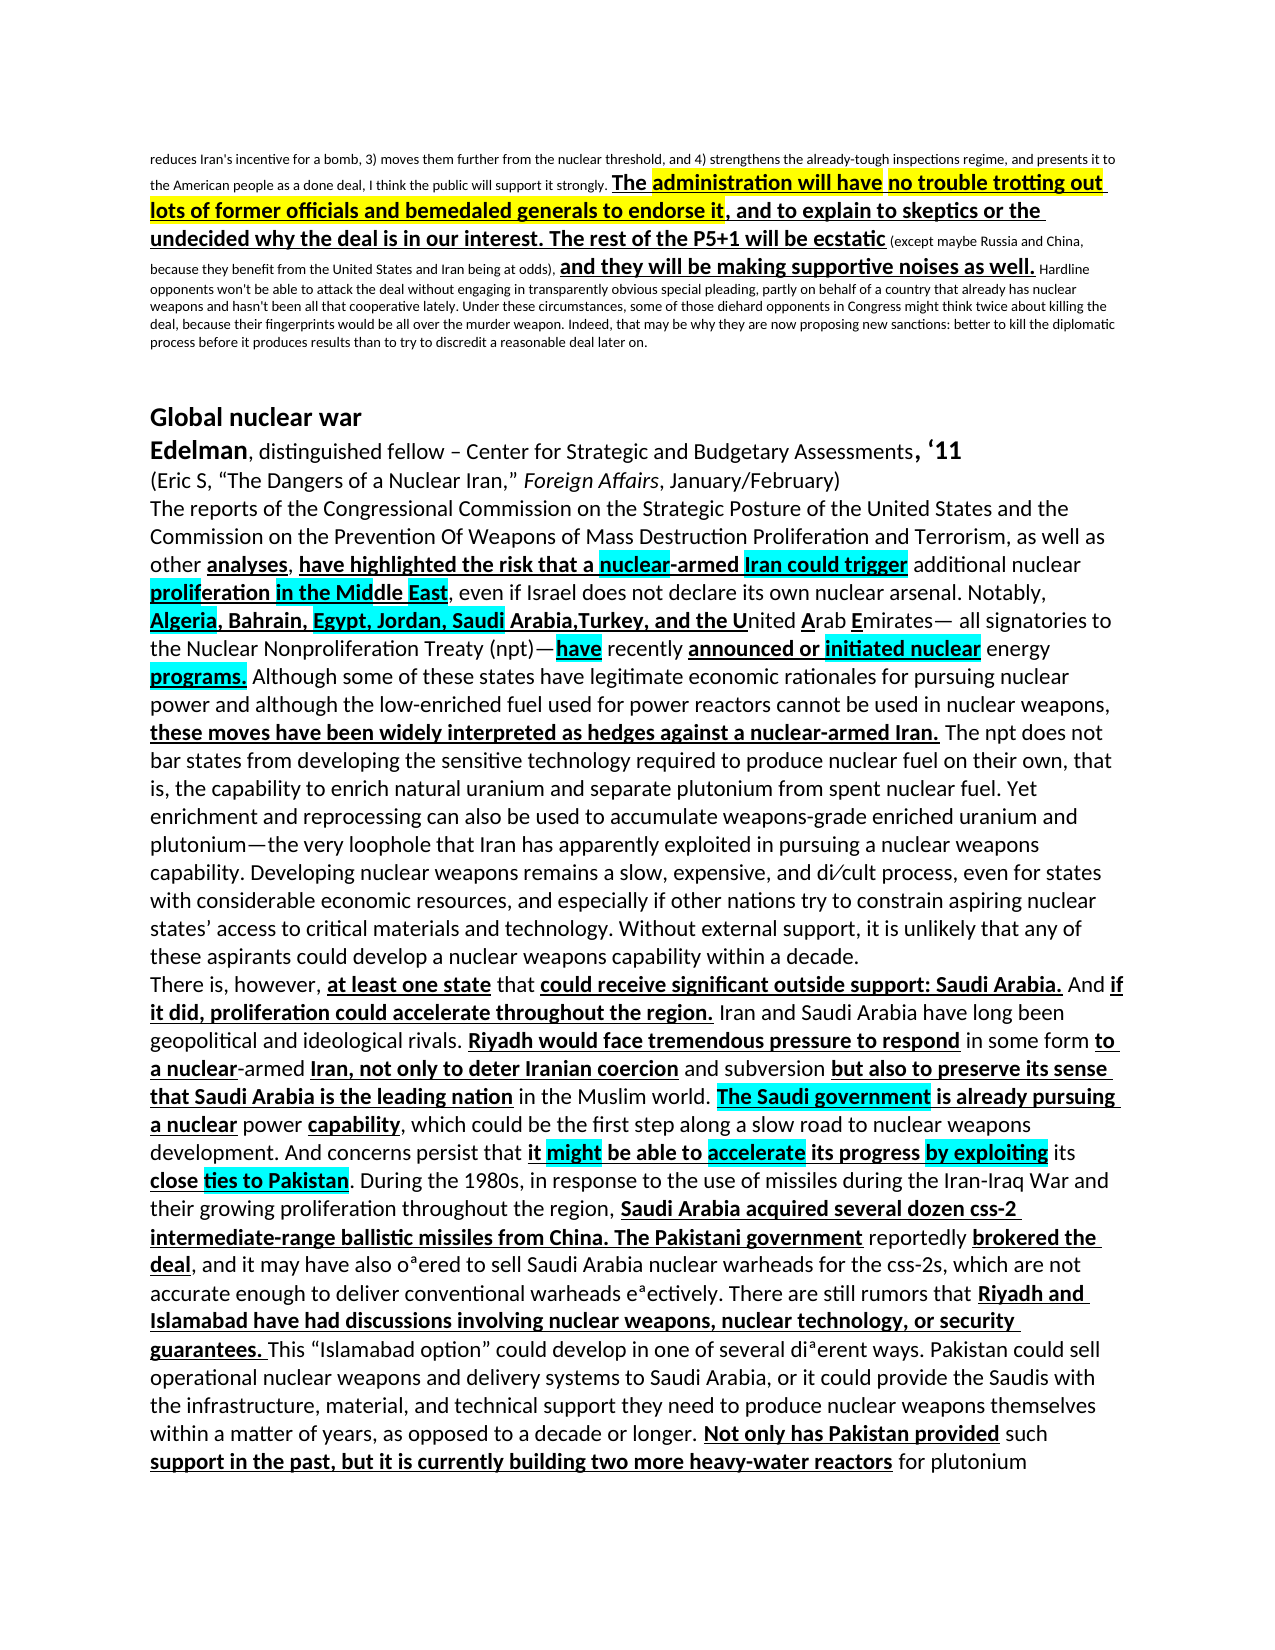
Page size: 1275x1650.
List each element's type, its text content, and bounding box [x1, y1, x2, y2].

subtitle Global nuclear war [150, 400, 1125, 433]
text Edelman, distinguished fellow – Center for Strategic and Budgetary Assessments, ‘11 [150, 433, 1125, 466]
text The reports of the Congressional Commission on the Strategic Posture of the United States and the Commission on the Prevention Of Weapons of Mass Destruction Proliferation and Terrorism, as well as other analyses, have highlighted the risk that a nuclear-armed Iran could trigger additional nuclear proliferation in the Middle East, even if Israel does not declare its own nuclear arsenal. Notably, Algeria, Bahrain, Egypt, Jordan, Saudi Arabia,Turkey, and the United Arab Emirates— all signatories to the Nuclear Nonproliferation Treaty (npt)—have recently announced or initiated nuclear energy programs. Although some of these states have legitimate economic rationales for pursuing nuclear power and although the low-enriched fuel used for power reactors cannot be used in nuclear weapons, these moves have been widely interpreted as hedges against a nuclear-armed Iran. The npt does not bar states from developing the sensitive technology required to produce nuclear fuel on their own, that is, the capability to enrich natural uranium and separate plutonium from spent nuclear fuel. Yet enrichment and reprocessing can also be used to accumulate weapons-grade enriched uranium and plutonium—the very loophole that Iran has apparently exploited in pursuing a nuclear weapons capability. Developing nuclear weapons remains a slow, expensive, and di⁄cult process, even for states with considerable economic resources, and especially if other nations try to constrain aspiring nuclear states’ access to critical materials and technology. Without external support, it is unlikely that any of these aspirants could develop a nuclear weapons capability within a decade. [150, 494, 1125, 970]
text (Eric S, “The Dangers of a Nuclear Iran,” Foreign Affairs, January/February) [150, 466, 1125, 494]
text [150, 150, 1125, 351]
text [150, 970, 1125, 1475]
